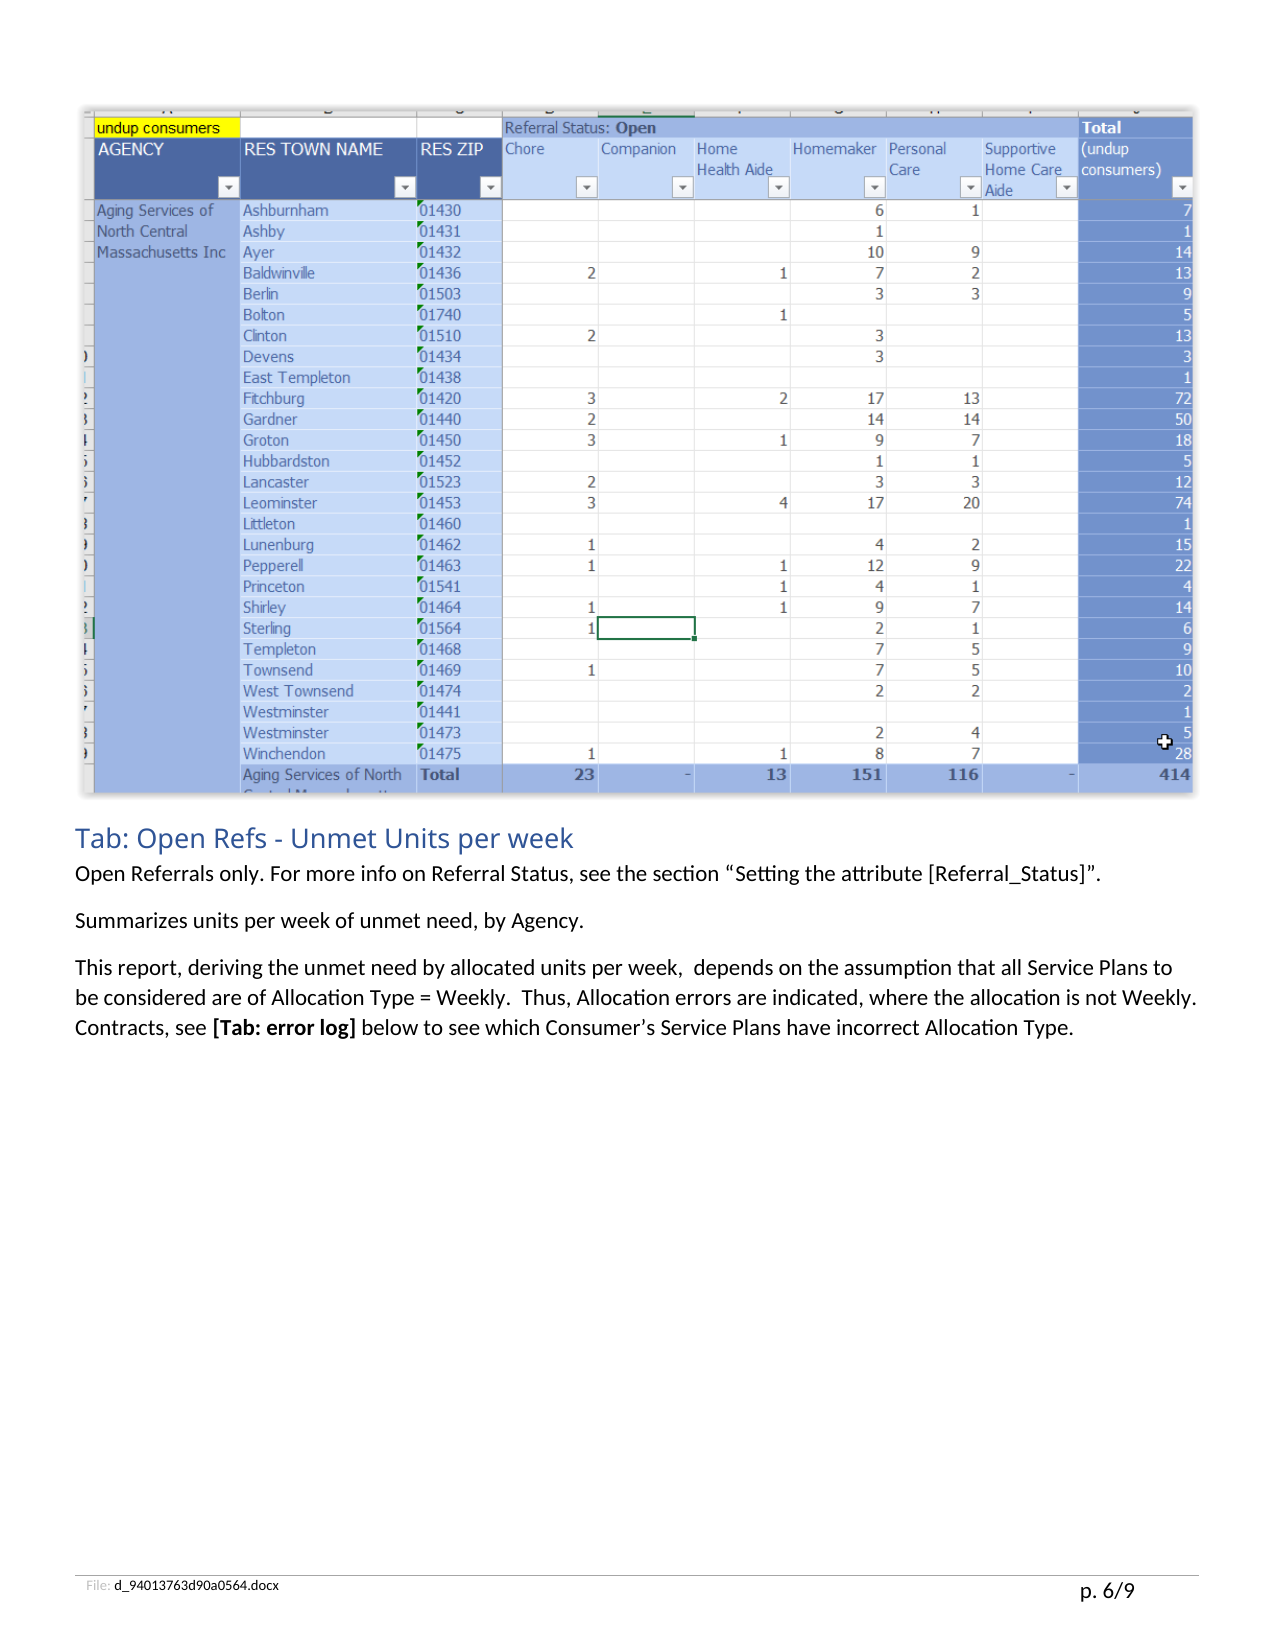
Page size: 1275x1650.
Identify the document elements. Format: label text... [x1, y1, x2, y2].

text Open Referrals only. For more info on Referral Status, see the section “Setting the attribute [Referral_Status]”. [75, 859, 1200, 887]
subtitle Tab: Open Refs - Unmet Units per week [75, 819, 1200, 856]
text This report, deriving the unmet need by allocated units per week, depends on the assumption that all Service Plans to be considered are of Allocation Type = Weekly. Thus, Allocation errors are indicated, where the allocation is not Weekly. Contracts, see [Tab: error log] below to see which Consumer’s Service Plans have incorrect Allocation Type. [75, 953, 1200, 1041]
picture [75, 103, 1200, 801]
text Summarizes units per week of unmet need, by Agency. [75, 906, 1200, 934]
